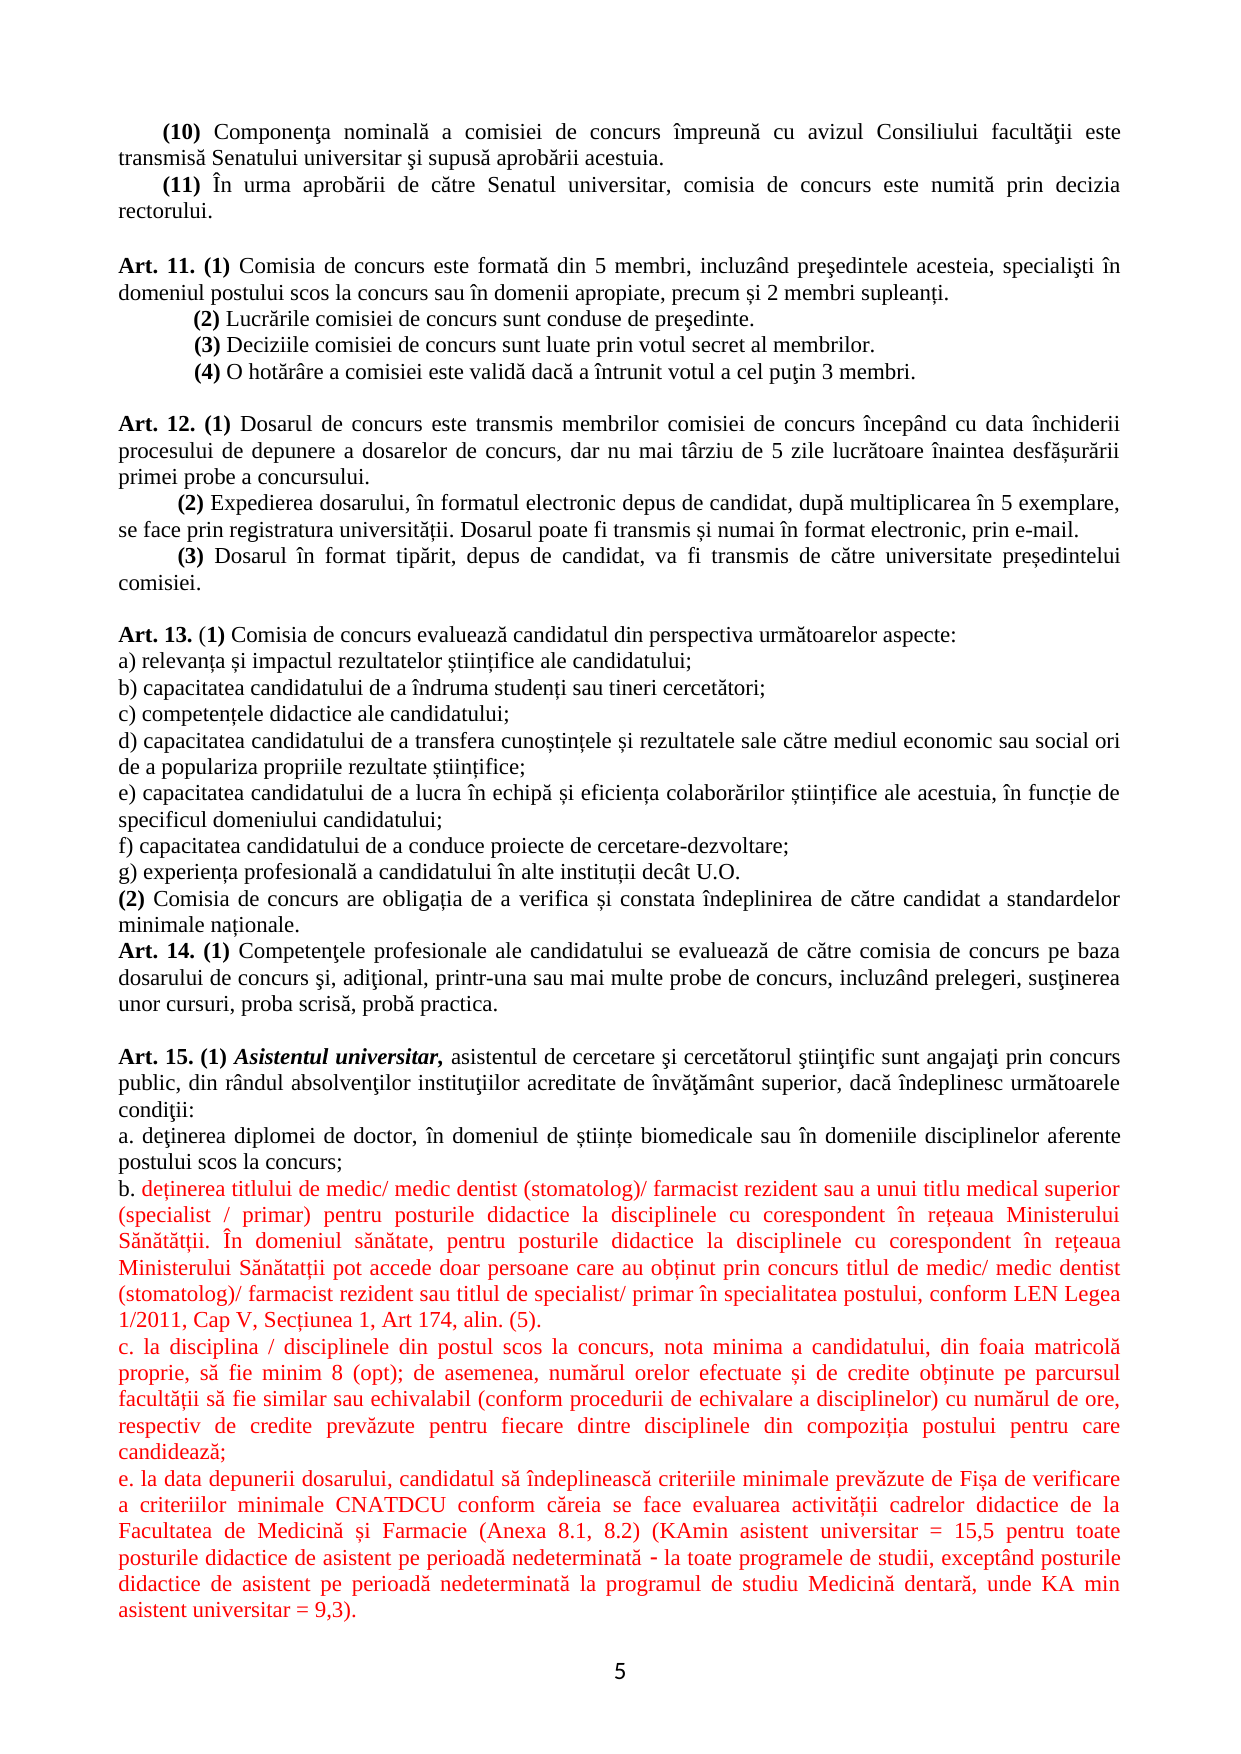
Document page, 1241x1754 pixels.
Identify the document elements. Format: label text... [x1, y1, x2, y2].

text d) capacitatea candidatului de a transfera cunoștințele și rezultatele sale către mediul economic sau social ori de a populariza propriile rezultate științifice; [118, 727, 1122, 779]
text (10) Componenţa nominală a comisiei de concurs împreună cu avizul Consiliului facultăţii este transmisă Senatului universitar şi supusă aprobării acestuia. [118, 118, 1122, 171]
text Art. 15. (1) Asistentul universitar, asistentul de cercetare şi cercetătorul ştiinţific sunt angajaţi prin concurs public, din rândul absolvenţilor instituţiilor acreditate de învăţământ superior, dacă îndeplinesc următoarele condiţii: [118, 1043, 1122, 1122]
text e) capacitatea candidatului de a lucra în echipă și eficiența colaborărilor științifice ale acestuia, în funcție de specificul domeniului candidatului; [118, 779, 1122, 832]
text (4) O hotărâre a comisiei este validă dacă a întrunit votul a cel puţin 3 membri. [118, 358, 1122, 384]
list b. deținerea titlului de medic/ medic dentist (stomatolog)/ farmacist rezident sau a unui titlu medical superior (specialist / primar) pentru posturile didactice la disciplinele cu corespondent în rețeaua Ministerului Sănătătții. În domeniul sănătate, pentru posturile didactice la disciplinele cu corespondent în rețeaua Ministerului Sănătatții pot accede doar persoane care au obținut prin concurs titlul de medic/ medic dentist (stomatolog)/ farmacist rezident sau titlul de specialist/ primar în specialitatea postului, conform LEN Legea 1/2011, Cap V, Secțiunea 1, Art 174, alin. (5). [118, 1175, 1122, 1333]
text (3) Dosarul în format tipărit, depus de candidat, va fi transmis de către universitate președintelui comisiei. [118, 542, 1122, 595]
text (3) Deciziile comisiei de concurs sunt luate prin votul secret al membrilor. [118, 331, 1122, 358]
text g) experiența profesională a candidatului în alte instituții decât U.O. [118, 858, 1122, 885]
text c) competențele didactice ale candidatului; [118, 700, 1122, 727]
text Art. 13. (1) Comisia de concurs evaluează candidatul din perspectiva următoarelor aspecte: [118, 621, 1122, 648]
text b) capacitatea candidatului de a îndruma studenți sau tineri cercetători; [118, 674, 1122, 700]
list a. deţinerea diplomei de doctor, în domeniul de științe biomedicale sau în domeniile disciplinelor aferente postului scos la concurs; [118, 1122, 1122, 1175]
list c. la disciplina / disciplinele din postul scos la concurs, nota minima a candidatului, din foaia matricolă proprie, să fie minim 8 (opt); de asemenea, numărul orelor efectuate și de credite obținute pe parcursul facultății să fie similar sau echivalabil (conform procedurii de echivalare a disciplinelor) cu numărul de ore, respectiv de credite prevăzute pentru fiecare dintre disciplinele din compoziția postului pentru care candidează; [118, 1333, 1122, 1464]
text Art. 12. (1) Dosarul de concurs este transmis membrilor comisiei de concurs începând cu data închiderii procesului de depunere a dosarelor de concurs, dar nu mai târziu de 5 zile lucrătoare înaintea desfășurării primei probe a concursului. [118, 410, 1122, 489]
text (2) Comisia de concurs are obligația de a verifica și constata îndeplinirea de către candidat a standardelor minimale naționale. [118, 885, 1122, 937]
text (2) Lucrările comisiei de concurs sunt conduse de preşedinte. [118, 305, 1122, 331]
text Art. 14. (1) Competenţele profesionale ale candidatului se evaluează de către comisia de concurs pe baza dosarului de concurs şi, adiţional, printr-una sau mai multe probe de concurs, incluzând prelegeri, susţinerea unor cursuri, proba scrisă, probă practica. [118, 937, 1122, 1017]
text (2) Expedierea dosarului, în formatul electronic depus de candidat, după multiplicarea în 5 exemplare, se face prin registratura universității. Dosarul poate fi transmis și numai în format electronic, prin e-mail. [118, 489, 1122, 542]
text Art. 11. (1) Comisia de concurs este formată din 5 membri, incluzând preşedintele acesteia, specialişti în domeniul postului scos la concurs sau în domenii apropiate, precum și 2 membri supleanți. [118, 252, 1122, 305]
text f) capacitatea candidatului de a conduce proiecte de cercetare-dezvoltare; [118, 832, 1122, 858]
text a) relevanța și impactul rezultatelor științifice ale candidatului; [118, 648, 1122, 674]
text (11) În urma aprobării de către Senatul universitar, comisia de concurs este numită prin decizia rectorului. [118, 171, 1122, 223]
list e. la data depunerii dosarului, candidatul să îndeplinească criteriile minimale prevăzute de Fișa de verificare a criteriilor minimale CNATDCU conform căreia se face evaluarea activității cadrelor didactice de la Facultatea de Medicină și Farmacie (Anexa 8.1, 8.2) (KAmin asistent universitar = 15,5 pentru toate posturile didactice de asistent pe perioadă nedeterminată la toate programele de studii, exceptând posturile didactice de asistent pe perioadă nedeterminată la programul de studiu Medicină dentară, unde KA min asistent universitar = 9,3). [118, 1464, 1122, 1623]
